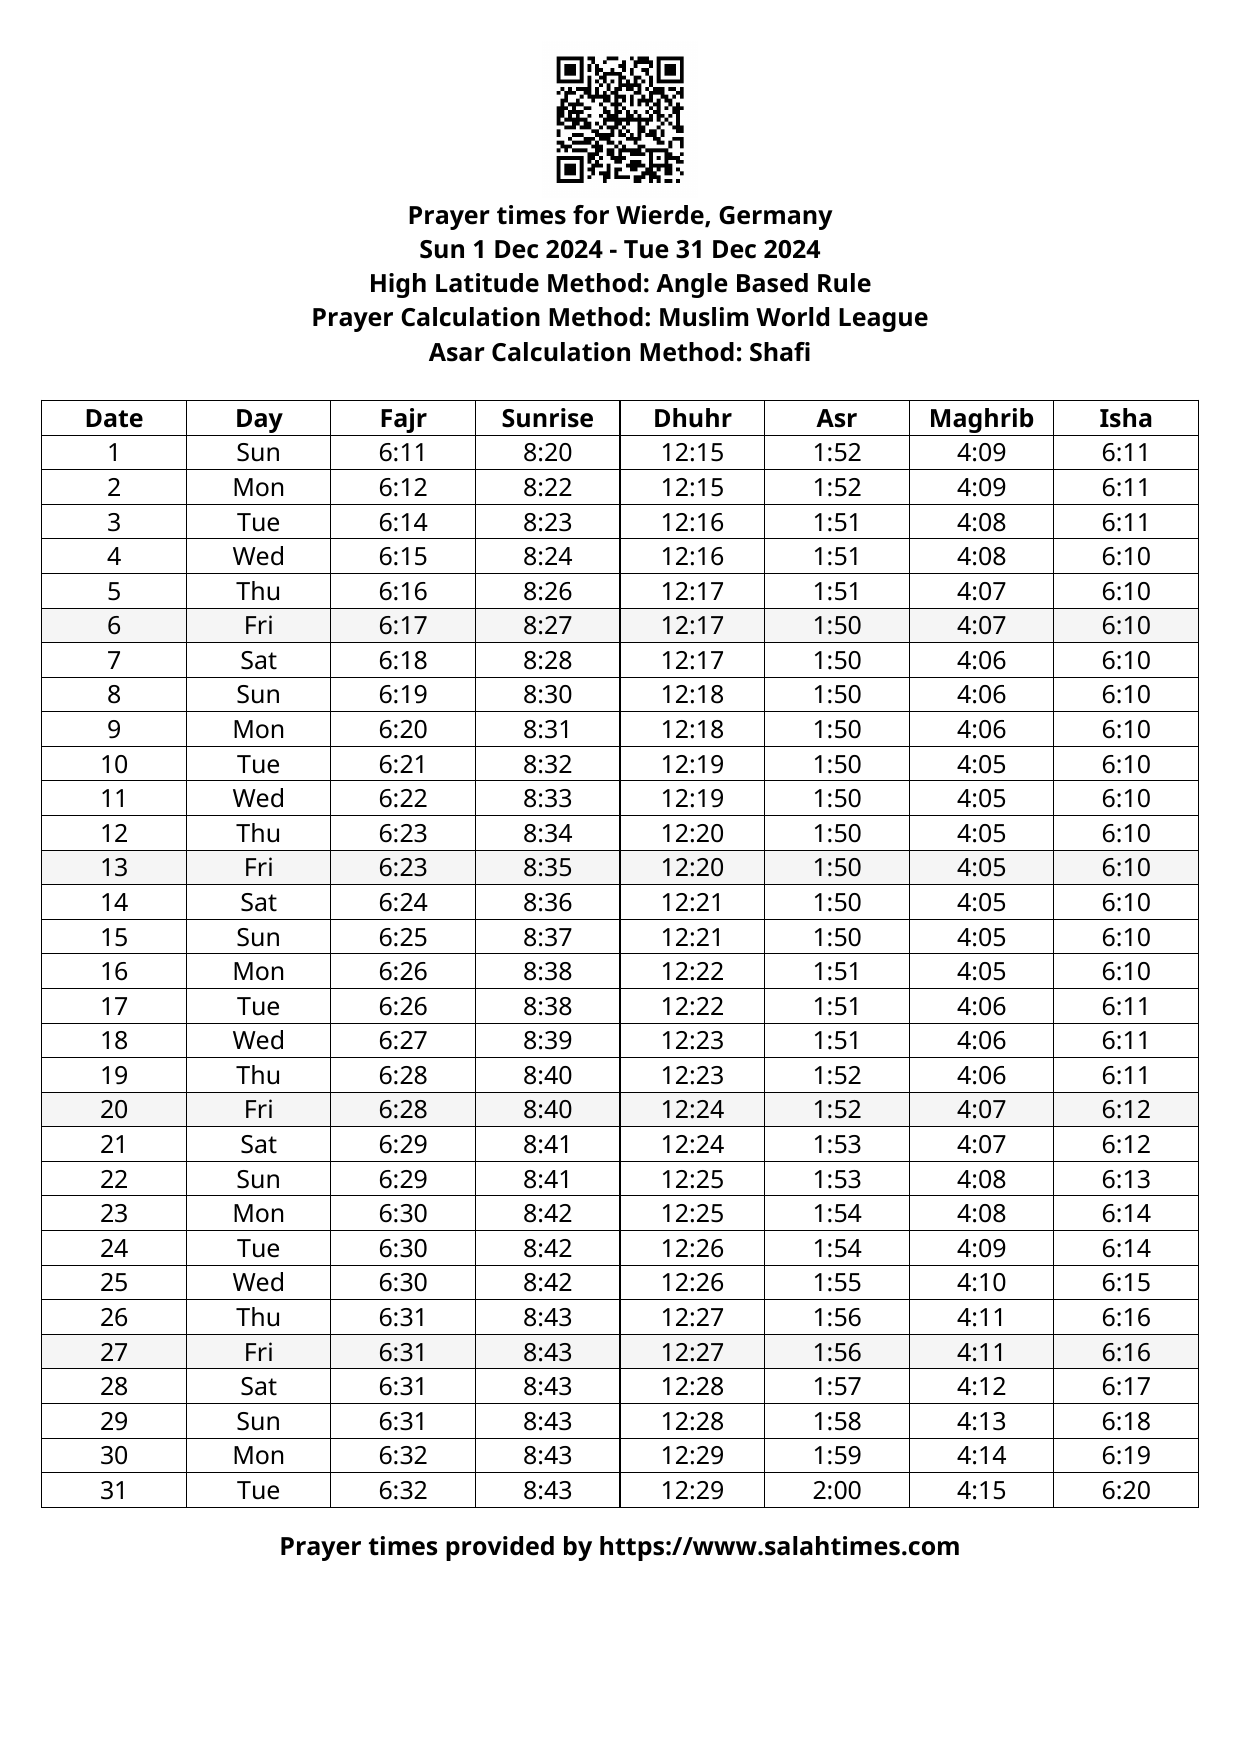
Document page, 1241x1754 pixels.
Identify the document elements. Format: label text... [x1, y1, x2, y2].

table_cell 30 [42, 1439, 186, 1472]
table_cell 1:53 [765, 1127, 909, 1161]
table_cell 4:09 [910, 470, 1053, 504]
table_cell 28 [42, 1369, 186, 1403]
table_cell 8:40 [476, 1058, 619, 1092]
table_cell 8:39 [476, 1024, 619, 1057]
table_cell 4 [42, 539, 186, 573]
table_cell 6:11 [331, 436, 475, 469]
table_cell 8:34 [476, 816, 619, 849]
table_cell 12:27 [621, 1335, 764, 1368]
table_header Fajr [331, 401, 475, 434]
table_cell 4:07 [910, 574, 1053, 607]
table_cell Wed [187, 1024, 330, 1057]
table_cell 8:42 [476, 1231, 619, 1264]
table_cell 6:20 [331, 712, 475, 746]
table_cell 8:36 [476, 885, 619, 919]
table_cell 4:05 [910, 816, 1053, 849]
table_cell Mon [187, 1439, 330, 1472]
table_cell 6:16 [1054, 1300, 1198, 1334]
table_cell 8:43 [476, 1473, 619, 1507]
table_cell 12:29 [621, 1439, 764, 1472]
table_cell 8:23 [476, 505, 619, 538]
table_cell 6:10 [1054, 609, 1198, 642]
table_cell 8:43 [476, 1404, 619, 1437]
table_cell 4:05 [910, 851, 1053, 884]
table_cell 12:25 [621, 1196, 764, 1230]
table_cell 6:11 [1054, 989, 1198, 1022]
table_cell 4:11 [910, 1300, 1053, 1334]
table_cell 1:50 [765, 920, 909, 953]
table_cell 1:51 [765, 1024, 909, 1057]
table_cell Sat [187, 885, 330, 919]
table_cell 1:59 [765, 1439, 909, 1472]
table_cell 6:10 [1054, 574, 1198, 607]
table_cell Fri [187, 1335, 330, 1368]
table_cell 4:11 [910, 1335, 1053, 1368]
table_cell 1:58 [765, 1404, 909, 1437]
table_cell 12:17 [621, 574, 764, 607]
table_cell 6:20 [1054, 1473, 1198, 1507]
table_cell 8:33 [476, 781, 619, 815]
table_cell 1:57 [765, 1369, 909, 1403]
table_cell 12:16 [621, 539, 764, 573]
table_cell 8:30 [476, 678, 619, 711]
table_cell 6:32 [331, 1473, 475, 1507]
table_cell 12:29 [621, 1473, 764, 1507]
table_cell 12:21 [621, 920, 764, 953]
table_cell 16 [42, 954, 186, 988]
table_cell 6:16 [331, 574, 475, 607]
text Sun 1 Dec 2024 - Tue 31 Dec 2024 [42, 232, 1198, 266]
table_header Date [42, 401, 186, 434]
table_cell Wed [187, 781, 330, 815]
table_cell 1:54 [765, 1196, 909, 1230]
table_cell 12:25 [621, 1162, 764, 1195]
table_cell 1:52 [765, 436, 909, 469]
table_cell 9 [42, 712, 186, 746]
table_cell 6:10 [1054, 781, 1198, 815]
table_cell 8:41 [476, 1127, 619, 1161]
table_cell 6:10 [1054, 816, 1198, 849]
table_cell 6:12 [331, 470, 475, 504]
table_cell 24 [42, 1231, 186, 1264]
table_cell 6:26 [331, 989, 475, 1022]
table_cell 4:06 [910, 1058, 1053, 1092]
table_cell 11 [42, 781, 186, 815]
table_header Sunrise [476, 401, 619, 434]
table_cell 6:10 [1054, 954, 1198, 988]
table_cell 1:50 [765, 851, 909, 884]
table_cell Fri [187, 851, 330, 884]
table_cell 6:31 [331, 1335, 475, 1368]
table_cell Mon [187, 954, 330, 988]
table_cell 4:06 [910, 643, 1053, 677]
table_cell 6:10 [1054, 885, 1198, 919]
table_cell 6:30 [331, 1266, 475, 1299]
table_cell 4:13 [910, 1404, 1053, 1437]
table_cell 22 [42, 1162, 186, 1195]
table_cell 7 [42, 643, 186, 677]
table_cell 6:11 [1054, 505, 1198, 538]
table_cell 1:50 [765, 609, 909, 642]
table_cell Sat [187, 1127, 330, 1161]
table_cell 8:43 [476, 1369, 619, 1403]
table_header Isha [1054, 401, 1198, 434]
table_cell 1:56 [765, 1335, 909, 1368]
table_cell 4:05 [910, 885, 1053, 919]
table_cell 4:06 [910, 678, 1053, 711]
table_cell 6:10 [1054, 678, 1198, 711]
table_cell 4:08 [910, 1196, 1053, 1230]
table_cell Thu [187, 1058, 330, 1092]
table_cell Sat [187, 1369, 330, 1403]
table_cell 6:10 [1054, 920, 1198, 953]
table_cell 4:05 [910, 747, 1053, 780]
table_cell 6:17 [1054, 1369, 1198, 1403]
table_cell 6:32 [331, 1439, 475, 1472]
table_cell 6:10 [1054, 851, 1198, 884]
table_cell 6:19 [331, 678, 475, 711]
table_cell 6:30 [331, 1196, 475, 1230]
table_cell 12:18 [621, 712, 764, 746]
table_cell 4:14 [910, 1439, 1053, 1472]
table_cell 25 [42, 1266, 186, 1299]
table_cell 6:16 [1054, 1335, 1198, 1368]
table_cell 6:11 [1054, 1058, 1198, 1092]
table_cell 10 [42, 747, 186, 780]
text Prayer Calculation Method: Muslim World League [42, 300, 1198, 334]
table_cell 8:42 [476, 1266, 619, 1299]
table_cell 1:51 [765, 989, 909, 1022]
table_cell Sun [187, 1404, 330, 1437]
table_header Maghrib [910, 401, 1053, 434]
table_cell 1:50 [765, 885, 909, 919]
table_cell 1:50 [765, 678, 909, 711]
table_cell 6:15 [331, 539, 475, 573]
table_cell Mon [187, 712, 330, 746]
table_cell 4:08 [910, 539, 1053, 573]
table_cell 4:07 [910, 1127, 1053, 1161]
table_cell 1:51 [765, 505, 909, 538]
table_cell 12:19 [621, 747, 764, 780]
table_cell 6:15 [1054, 1266, 1198, 1299]
table_cell 2:00 [765, 1473, 909, 1507]
table_cell 6:18 [331, 643, 475, 677]
table_cell 4:06 [910, 712, 1053, 746]
table_cell 6:25 [331, 920, 475, 953]
table_cell 1 [42, 436, 186, 469]
table_cell 1:50 [765, 816, 909, 849]
table_cell 12:24 [621, 1127, 764, 1161]
table_cell Thu [187, 816, 330, 849]
table_cell 6:10 [1054, 643, 1198, 677]
table_cell 1:51 [765, 954, 909, 988]
table_cell 12:24 [621, 1093, 764, 1126]
table_cell 1:51 [765, 574, 909, 607]
table_cell 15 [42, 920, 186, 953]
table_cell 1:50 [765, 643, 909, 677]
table_cell 12:21 [621, 885, 764, 919]
table_cell 6:13 [1054, 1162, 1198, 1195]
table_cell 6:24 [331, 885, 475, 919]
table_header Dhuhr [621, 401, 764, 434]
table_cell 19 [42, 1058, 186, 1092]
table_cell 8:43 [476, 1300, 619, 1334]
table_cell 8:41 [476, 1162, 619, 1195]
table_cell 4:08 [910, 1162, 1053, 1195]
table_cell 12:27 [621, 1300, 764, 1334]
table_cell 8:28 [476, 643, 619, 677]
table_cell 12:28 [621, 1369, 764, 1403]
table_cell 8:43 [476, 1335, 619, 1368]
table_cell 12:18 [621, 678, 764, 711]
table_cell 6:19 [1054, 1439, 1198, 1472]
table_cell 6:23 [331, 851, 475, 884]
table_cell 8:43 [476, 1439, 619, 1472]
table_cell 6:14 [331, 505, 475, 538]
table_cell 8:20 [476, 436, 619, 469]
table_cell Fri [187, 1093, 330, 1126]
table_cell 23 [42, 1196, 186, 1230]
table_cell 6:14 [1054, 1231, 1198, 1264]
table_cell 6:11 [1054, 436, 1198, 469]
table_cell 12:19 [621, 781, 764, 815]
table_cell 1:55 [765, 1266, 909, 1299]
table_cell 4:06 [910, 1024, 1053, 1057]
table_cell 4:09 [910, 1231, 1053, 1264]
table_cell Sun [187, 1162, 330, 1195]
table_cell 12:17 [621, 643, 764, 677]
table_cell 8 [42, 678, 186, 711]
table_cell Tue [187, 1473, 330, 1507]
table_cell 12:15 [621, 436, 764, 469]
table_cell 4:05 [910, 954, 1053, 988]
table_cell 6:22 [331, 781, 475, 815]
table_cell 6:30 [331, 1231, 475, 1264]
table_cell 4:07 [910, 1093, 1053, 1126]
table_cell 6:26 [331, 954, 475, 988]
table_cell 4:10 [910, 1266, 1053, 1299]
table_cell 6:18 [1054, 1404, 1198, 1437]
table_cell 4:07 [910, 609, 1053, 642]
table_cell Sun [187, 920, 330, 953]
table_cell 4:09 [910, 436, 1053, 469]
table_cell 12:22 [621, 954, 764, 988]
table_cell 6:29 [331, 1162, 475, 1195]
table_cell 6:29 [331, 1127, 475, 1161]
table_cell 6:31 [331, 1404, 475, 1437]
table_cell 1:52 [765, 1093, 909, 1126]
table_cell 8:42 [476, 1196, 619, 1230]
table_cell 29 [42, 1404, 186, 1437]
table_cell Mon [187, 1196, 330, 1230]
text Prayer times for Wierde, Germany [42, 198, 1198, 232]
table_cell 1:50 [765, 747, 909, 780]
table_cell 12:17 [621, 609, 764, 642]
table_cell 8:26 [476, 574, 619, 607]
table_cell 8:31 [476, 712, 619, 746]
table_cell 1:54 [765, 1231, 909, 1264]
table_cell Mon [187, 470, 330, 504]
table_cell 6:23 [331, 816, 475, 849]
table_cell 12:23 [621, 1024, 764, 1057]
table_cell 5 [42, 574, 186, 607]
table_cell 8:40 [476, 1093, 619, 1126]
table_cell Thu [187, 574, 330, 607]
table_cell 12 [42, 816, 186, 849]
table_cell 6:10 [1054, 712, 1198, 746]
table_cell 12:16 [621, 505, 764, 538]
table_cell 14 [42, 885, 186, 919]
table_cell Sun [187, 678, 330, 711]
table_cell 6:28 [331, 1058, 475, 1092]
table_cell Tue [187, 989, 330, 1022]
table_cell 20 [42, 1093, 186, 1126]
table_cell 12:20 [621, 816, 764, 849]
text Asar Calculation Method: Shafi [42, 334, 1198, 368]
table_cell 26 [42, 1300, 186, 1334]
table_cell 1:50 [765, 781, 909, 815]
table_cell 1:51 [765, 539, 909, 573]
table_cell 8:22 [476, 470, 619, 504]
table_cell 8:37 [476, 920, 619, 953]
table_cell 6:21 [331, 747, 475, 780]
table_cell 17 [42, 989, 186, 1022]
table_cell 21 [42, 1127, 186, 1161]
picture [542, 41, 699, 198]
table_cell 12:26 [621, 1266, 764, 1299]
table_cell Wed [187, 539, 330, 573]
table_cell 4:05 [910, 781, 1053, 815]
text High Latitude Method: Angle Based Rule [42, 266, 1198, 300]
table_cell 12:28 [621, 1404, 764, 1437]
table_cell 6:12 [1054, 1093, 1198, 1126]
table_header Day [187, 401, 330, 434]
table_header Asr [765, 401, 909, 434]
table_cell 1:52 [765, 1058, 909, 1092]
table_cell 8:27 [476, 609, 619, 642]
table_cell 1:52 [765, 470, 909, 504]
table_cell 4:05 [910, 920, 1053, 953]
table_cell 3 [42, 505, 186, 538]
table_cell Tue [187, 505, 330, 538]
table_cell 1:56 [765, 1300, 909, 1334]
table_cell 6:31 [331, 1300, 475, 1334]
table_cell 1:53 [765, 1162, 909, 1195]
table_cell Fri [187, 609, 330, 642]
table_cell 6:11 [1054, 470, 1198, 504]
table_cell 6:31 [331, 1369, 475, 1403]
table_cell 12:26 [621, 1231, 764, 1264]
table_cell 6:11 [1054, 1024, 1198, 1057]
table_cell 6 [42, 609, 186, 642]
table_cell 6:14 [1054, 1196, 1198, 1230]
table_cell 12:22 [621, 989, 764, 1022]
table_cell 4:15 [910, 1473, 1053, 1507]
text Prayer times provided by https://www.salahtimes.com [42, 1528, 1198, 1563]
table_cell Thu [187, 1300, 330, 1334]
table_cell 12:20 [621, 851, 764, 884]
table_cell 12:15 [621, 470, 764, 504]
table_cell 4:08 [910, 505, 1053, 538]
table_cell 6:27 [331, 1024, 475, 1057]
table_cell 12:23 [621, 1058, 764, 1092]
table_cell 6:10 [1054, 539, 1198, 573]
table_cell 8:32 [476, 747, 619, 780]
table_cell 4:06 [910, 989, 1053, 1022]
table_cell Tue [187, 1231, 330, 1264]
table_cell Sun [187, 436, 330, 469]
table_cell 4:12 [910, 1369, 1053, 1403]
table_cell 31 [42, 1473, 186, 1507]
table_cell 6:17 [331, 609, 475, 642]
table_cell 8:38 [476, 954, 619, 988]
table_cell 6:12 [1054, 1127, 1198, 1161]
table_cell Sat [187, 643, 330, 677]
table_cell Tue [187, 747, 330, 780]
table_cell 8:35 [476, 851, 619, 884]
table_cell 27 [42, 1335, 186, 1368]
table_cell 1:50 [765, 712, 909, 746]
table_cell 2 [42, 470, 186, 504]
table_cell 8:24 [476, 539, 619, 573]
table_cell 13 [42, 851, 186, 884]
table_cell 6:10 [1054, 747, 1198, 780]
table_cell 6:28 [331, 1093, 475, 1126]
table_cell 18 [42, 1024, 186, 1057]
table_cell 8:38 [476, 989, 619, 1022]
table_cell Wed [187, 1266, 330, 1299]
